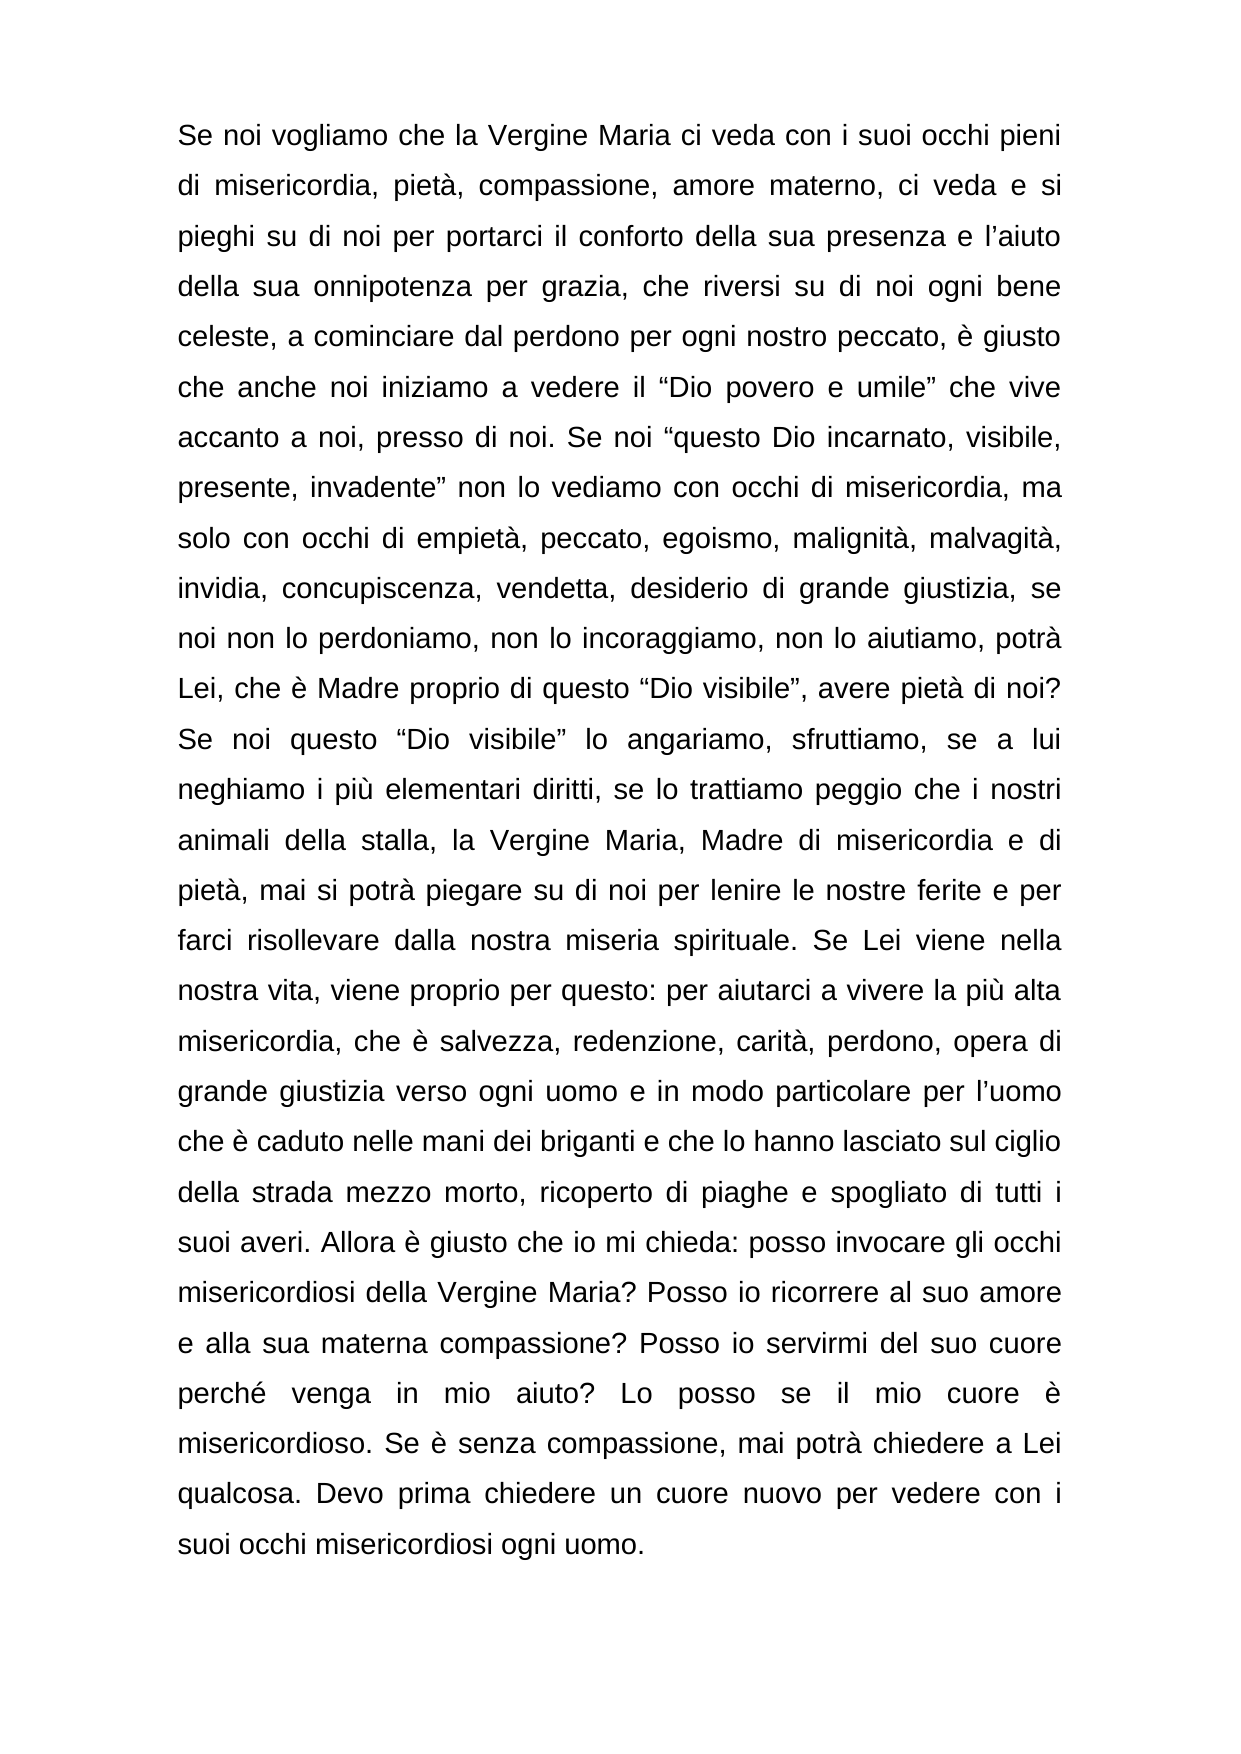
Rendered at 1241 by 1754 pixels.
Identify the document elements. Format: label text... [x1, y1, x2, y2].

text Se noi vogliamo che la Vergine Maria ci veda con i suoi occhi pieni di misericordia, pietà, compassione, amore materno, ci veda e si pieghi su di noi per portarci il conforto della sua presenza e l’aiuto della sua onnipotenza per grazia, che riversi su di noi ogni bene celeste, a cominciare dal perdono per ogni nostro peccato, è giusto che anche noi iniziamo a vedere il “Dio povero e umile” che vive accanto a noi, presso di noi. Se noi “questo Dio incarnato, visibile, presente, invadente” non lo vediamo con occhi di misericordia, ma solo con occhi di empietà, peccato, egoismo, malignità, malvagità, invidia, concupiscenza, vendetta, desiderio di grande giustizia, se noi non lo perdoniamo, non lo incoraggiamo, non lo aiutiamo, potrà Lei, che è Madre proprio di questo “Dio visibile”, avere pietà di noi? Se noi questo “Dio visibile” lo angariamo, sfruttiamo, se a lui neghiamo i più elementari diritti, se lo trattiamo peggio che i nostri animali della stalla, la Vergine Maria, Madre di misericordia e di pietà, mai si potrà piegare su di noi per lenire le nostre ferite e per farci risollevare dalla nostra miseria spirituale. Se Lei viene nella nostra vita, viene proprio per questo: per aiutarci a vivere la più alta misericordia, che è salvezza, redenzione, carità, perdono, opera di grande giustizia verso ogni uomo e in modo particolare per l’uomo che è caduto nelle mani dei briganti e che lo hanno lasciato sul ciglio della strada mezzo morto, ricoperto di piaghe e spogliato di tutti i suoi averi. Allora è giusto che io mi chieda: posso invocare gli occhi misericordiosi della Vergine Maria? Posso io ricorrere al suo amore e alla sua materna compassione? Posso io servirmi del suo cuore perché venga in mio aiuto? Lo posso se il mio cuore è misericordioso. Se è senza compassione, mai potrà chiedere a Lei qualcosa. Devo prima chiedere un cuore nuovo per vedere con i suoi occhi misericordiosi ogni uomo. [177, 118, 1063, 1560]
